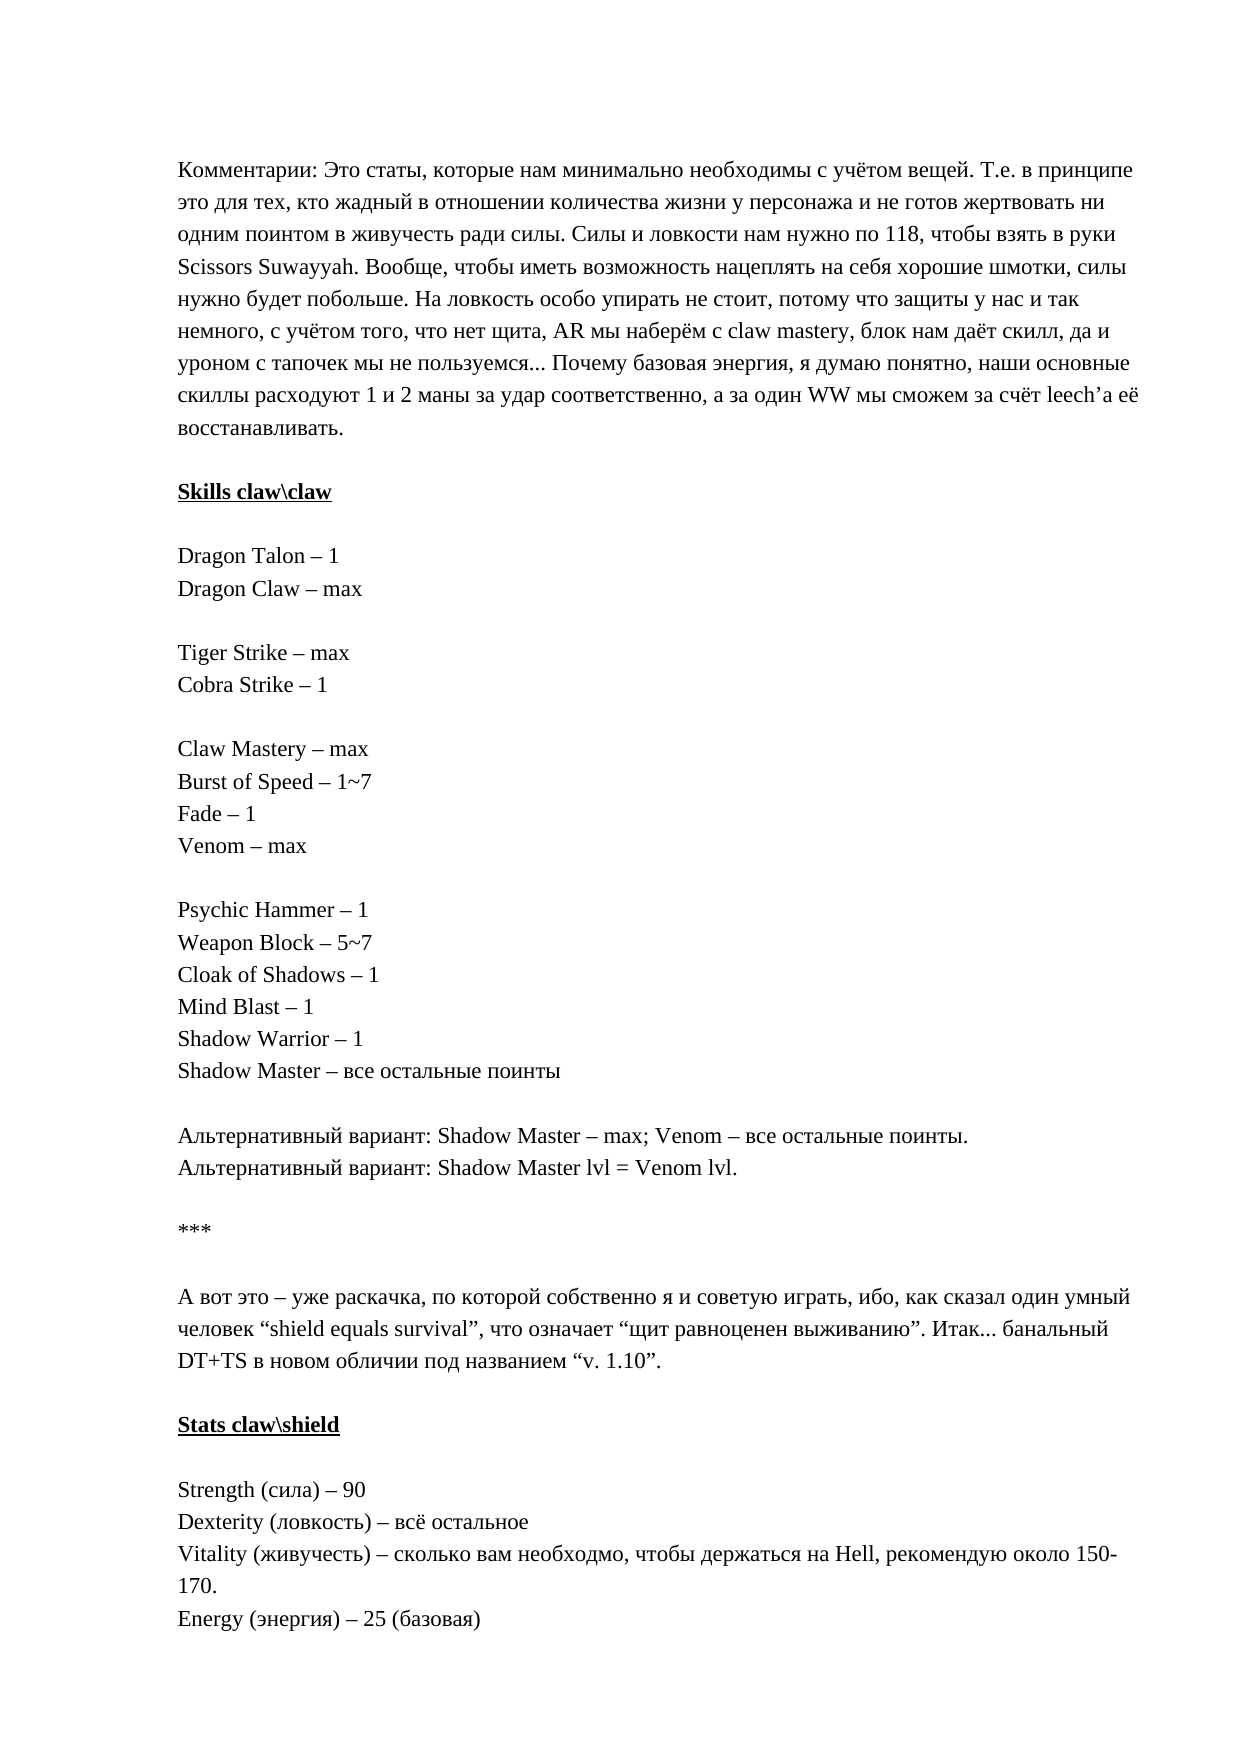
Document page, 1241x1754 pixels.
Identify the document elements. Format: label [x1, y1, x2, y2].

text [177, 118, 1152, 1631]
